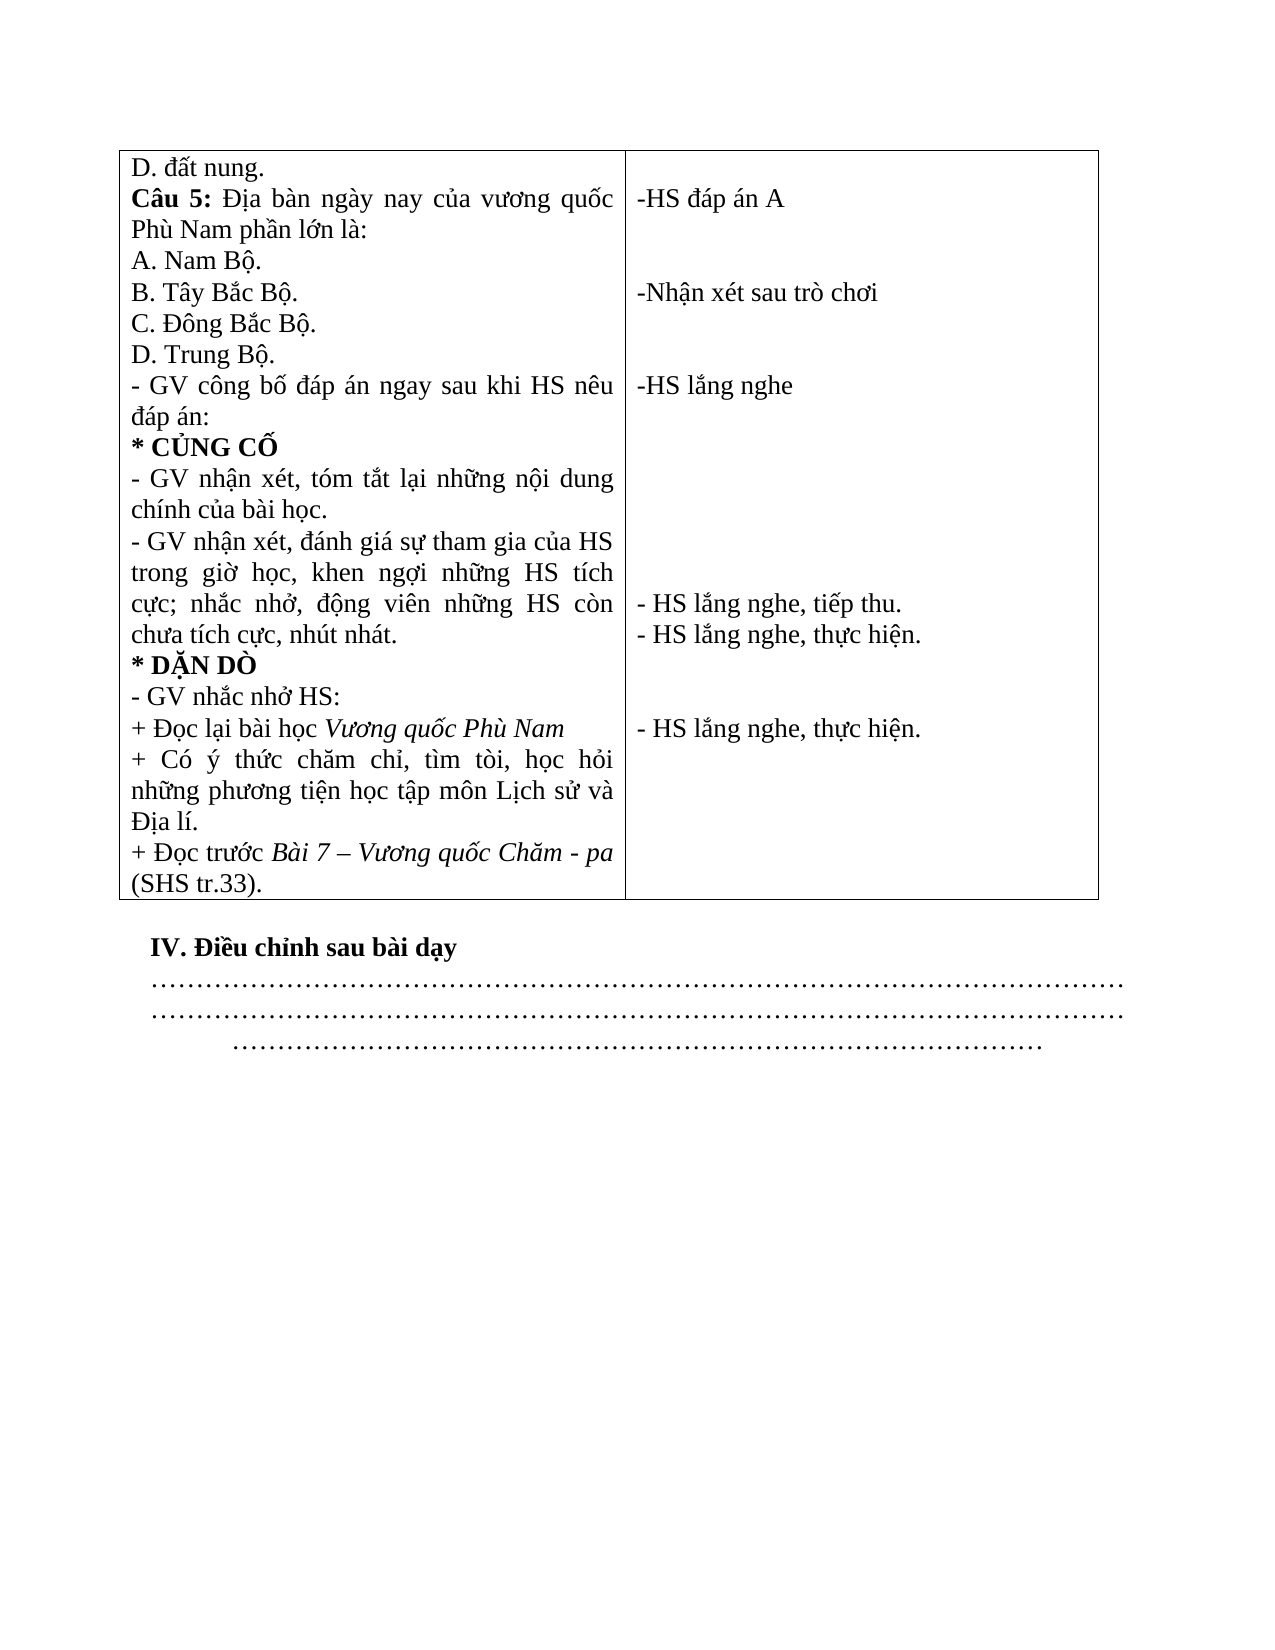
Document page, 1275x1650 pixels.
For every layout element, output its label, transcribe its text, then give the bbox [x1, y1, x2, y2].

text ……………………………………………………………………………………………………………………………………………………………………………………………………………………………………………………………………………… [150, 962, 1125, 1055]
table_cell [120, 151, 625, 898]
text IV. Điều chỉnh sau bài dạy [150, 931, 1125, 962]
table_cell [626, 151, 1098, 898]
